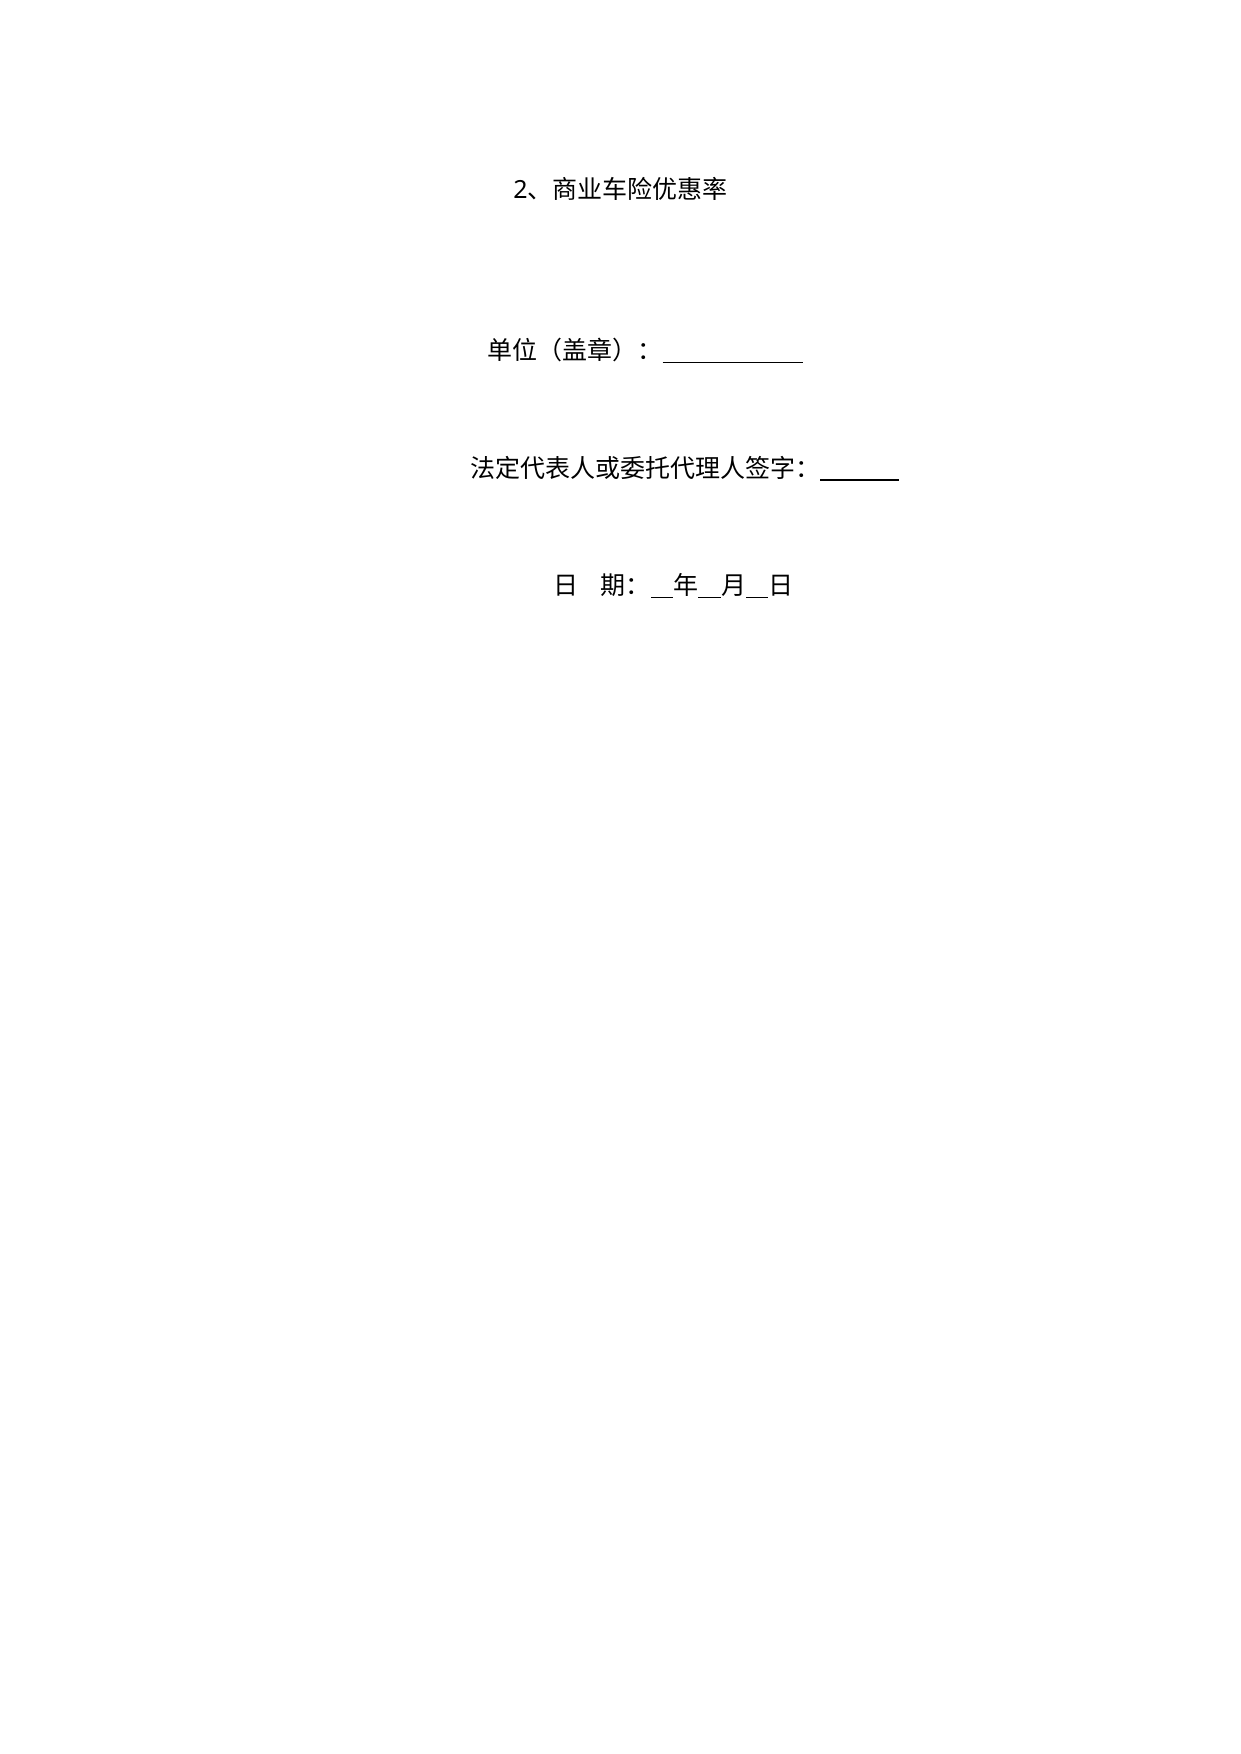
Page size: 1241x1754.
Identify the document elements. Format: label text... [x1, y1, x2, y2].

text 单位（盖章）： [187, 316, 1053, 381]
text 法定代表人或委托代理人签字： [187, 434, 1053, 499]
subtitle 2、商业车险优惠率 [187, 162, 1053, 208]
text 日 期： 年 月 日 [187, 551, 1053, 616]
